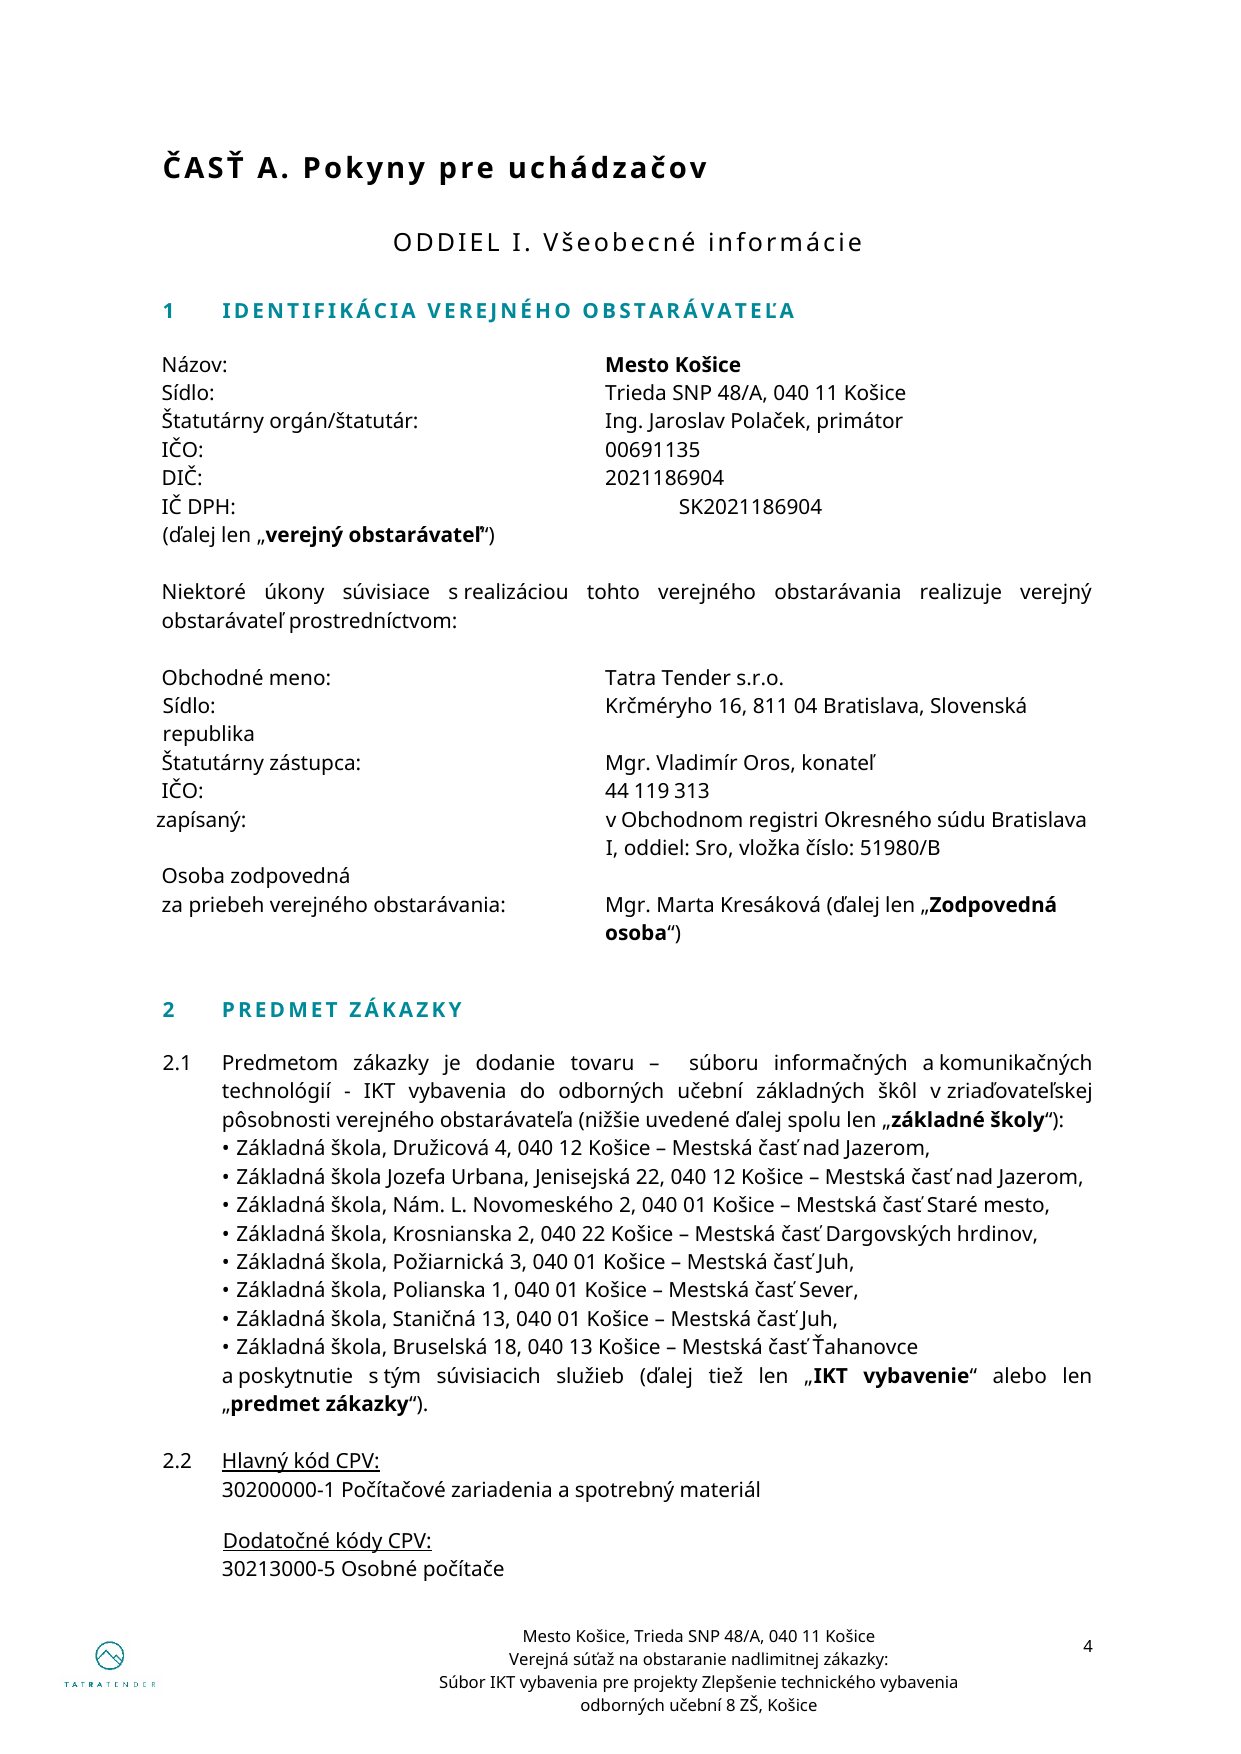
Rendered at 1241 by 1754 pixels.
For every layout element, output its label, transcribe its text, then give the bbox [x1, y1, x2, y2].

subtitle • Základná škola, Bruselská 18, 040 13 Košice – Mestská časť Ťahanovce [222, 1332, 1093, 1361]
subtitle Sídlo: Krčméryho 16, 811 04 Bratislava, Slovenská republika [162, 691, 1093, 748]
subtitle • Základná škola, Požiarnická 3, 040 01 Košice – Mestská časť Juh, [222, 1247, 1093, 1276]
subtitle a poskytnutie s tým súvisiacich služieb (ďalej tiež len „IKT vybavenie“ alebo len „predmet zákazky“). [222, 1361, 1093, 1418]
subtitle Niektoré úkony súvisiace s realizáciou tohto verejného obstarávania realizuje verejný obstarávateľ prostredníctvom: [161, 577, 1093, 634]
subtitle Hlavný kód CPV: [162, 1446, 1093, 1475]
subtitle • Základná škola, Polianska 1, 040 01 Košice – Mestská časť Sever, [222, 1276, 1093, 1304]
subtitle • Základná škola, Staničná 13, 040 01 Košice – Mestská časť Juh, [222, 1304, 1093, 1332]
subtitle • Základná škola Jozefa Urbana, Jenisejská 22, 040 12 Košice – Mestská časť nad Jazerom, [222, 1162, 1093, 1190]
subtitle IČ DPH: SK2021186904 [161, 492, 1093, 520]
subtitle Štatutárny zástupca: Mgr. Vladimír Oros, konateľ [161, 748, 1093, 776]
subtitle Názov: Mesto Košice [161, 350, 1093, 378]
subtitle Predmetom zákazky je dodanie tovaru – súboru informačných a komunikačných technológií - IKT vybavenia do odborných učební základných škôl v zriaďovateľskej pôsobnosti verejného obstarávateľa (nižšie uvedené ďalej spolu len „základné školy“): [162, 1048, 1093, 1133]
subtitle Štatutárny orgán/štatutár: Ing. Jaroslav Polaček, primátor [161, 407, 1093, 435]
subtitle Obchodné meno: Tatra Tender s.r.o. [161, 663, 1093, 691]
text Dodatočné kódy CPV: [162, 1526, 1093, 1554]
subtitle IČO: 44 119 313 [161, 776, 1093, 805]
text ODDIEL I. Všeobecné informácie [162, 225, 1093, 259]
subtitle • Základná škola, Nám. L. Novomeského 2, 040 01 Košice – Mestská časť Staré mesto, [222, 1190, 1093, 1219]
subtitle Sídlo: Trieda SNP 48/A, 040 11 Košice [161, 378, 1093, 407]
text Predmet zákazky [162, 995, 1093, 1023]
text Identifikácia verejného obstarávateľa [162, 296, 1093, 325]
subtitle Osoba zodpovedná [161, 862, 1093, 890]
subtitle (ďalej len „verejný obstarávateľ“) [162, 520, 1093, 549]
subtitle zapísaný: v Obchodnom registri Okresného súdu Bratislava I, oddiel: Sro, vložka číslo: 51980/B [156, 805, 1093, 862]
text ČASŤ A. Pokyny pre uchádzačov [162, 148, 1093, 187]
picture [43, 1617, 176, 1711]
text 30200000-1 Počítačové zariadenia a spotrebný materiál [162, 1475, 1093, 1503]
text 30213000-5 Osobné počítače [216, 1554, 1093, 1583]
subtitle • Základná škola, Družicová 4, 040 12 Košice – Mestská časť nad Jazerom, [222, 1133, 1093, 1162]
subtitle DIČ: 2021186904 [161, 463, 1093, 492]
subtitle za priebeh verejného obstarávania: Mgr. Marta Kresáková (ďalej len „Zodpovedná osoba“) [161, 890, 1093, 947]
subtitle IČO: 00691135 [161, 435, 1093, 463]
subtitle • Základná škola, Krosnianska 2, 040 22 Košice – Mestská časť Dargovských hrdinov, [222, 1219, 1093, 1247]
